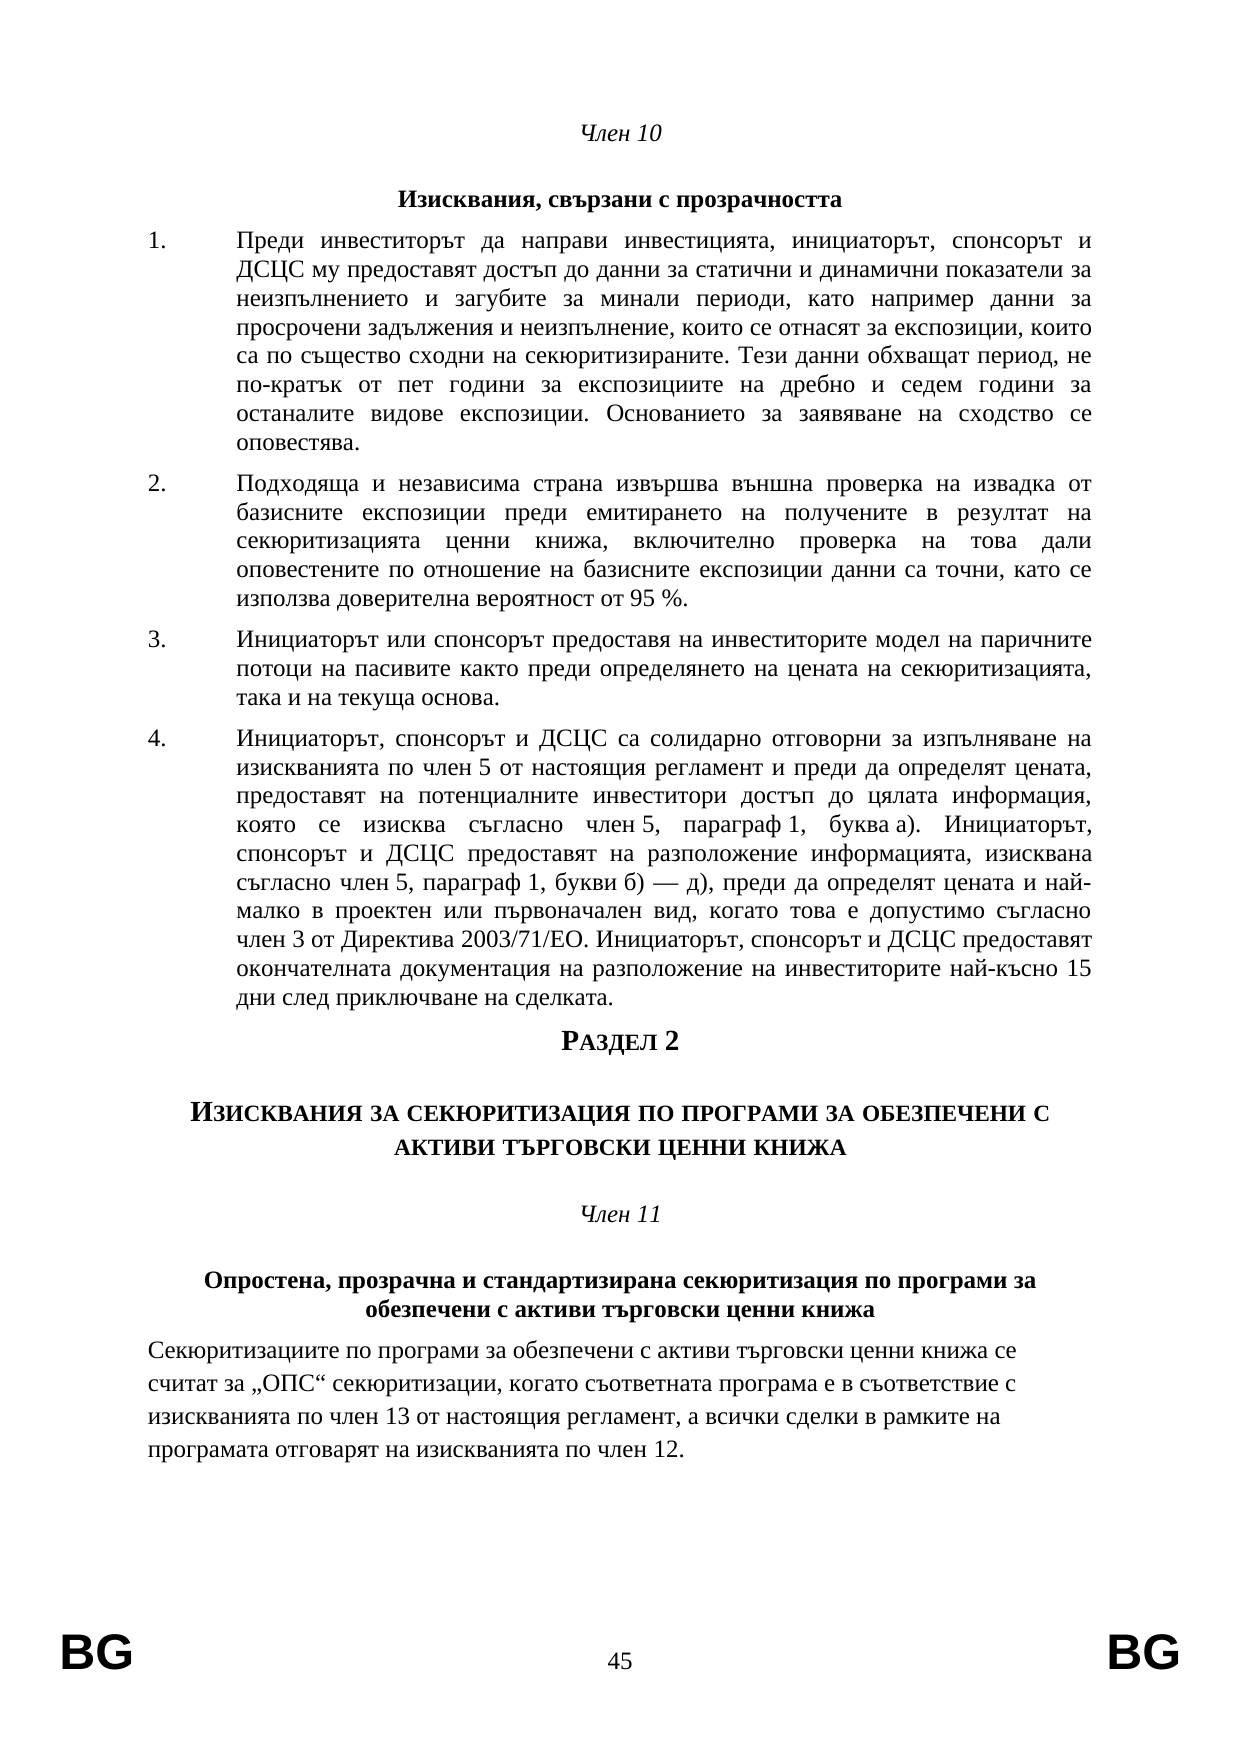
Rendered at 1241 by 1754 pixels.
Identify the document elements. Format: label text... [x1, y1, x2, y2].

text 4. Инициаторът, спонсорът и ДСЦС са солидарно отговорни за изпълняване на изискванията по член 5 от настоящия регламент и преди да определят цената, предоставят на потенциалните инвеститори достъп до цялата информация, която се изисква съгласно член 5, параграф 1, буква а). Инициаторът, спонсорът и ДСЦС предоставят на разположение информацията, изисквана съгласно член 5, параграф 1, букви б) — д), преди да определят цената и най-малко в проектен или първоначален вид, когато това е допустимо съгласно член 3 от Директива 2003/71/ЕО. Инициаторът, спонсорът и ДСЦС предоставят окончателната документация на разположение на инвеститорите най-късно 15 дни след приключване на сделката. [148, 723, 1093, 1011]
text Изисквания, свързани с прозрачността [148, 184, 1093, 213]
text Член 10 [148, 118, 1093, 147]
text 1. Преди инвеститорът да направи инвестицията, инициаторът, спонсорът и ДСЦС му предоставят достъп до данни за статични и динамични показатели за неизпълнението и загубите за минали периоди, като например данни за просрочени задължения и неизпълнение, които се отнасят за експозиции, които са по същество сходни на секюритизираните. Тези данни обхващат период, не по-кратък от пет години за експозициите на дребно и седем години за останалите видове експозиции. Основанието за заявяване на сходство се оповестява. [148, 226, 1093, 456]
title Изисквания за секюритизация по програми за обезпечени с активи търговски ценни книжа [148, 1094, 1093, 1161]
text Опростена, прозрачна и стандартизирана секюритизация по програми за обезпечени с активи търговски ценни книжа [148, 1265, 1093, 1322]
text 3. Инициаторът или спонсорът предоставя на инвеститорите модел на паричните потоци на пасивите както преди определянето на цената на секюритизацията, така и на текуща основа. [148, 624, 1093, 711]
text Секюритизациите по програми за обезпечени с активи търговски ценни книжа се считат за „ОПС“ секюритизации, когато съответната програма е в съответствие с изискванията по член 13 от настоящия регламент, а всички сделки в рамките на програмата отговарят на изискванията по член 12. [148, 1335, 1093, 1463]
title Раздел 2 [148, 1023, 1093, 1057]
text Член 11 [148, 1199, 1093, 1227]
text 2. Подходяща и независима страна извършва външна проверка на извадка от базисните експозиции преди емитирането на получените в резултат на секюритизацията ценни книжа, включително проверка на това дали оповестените по отношение на базисните експозиции данни са точни, като се използва доверителна вероятност от 95 %. [148, 468, 1093, 612]
